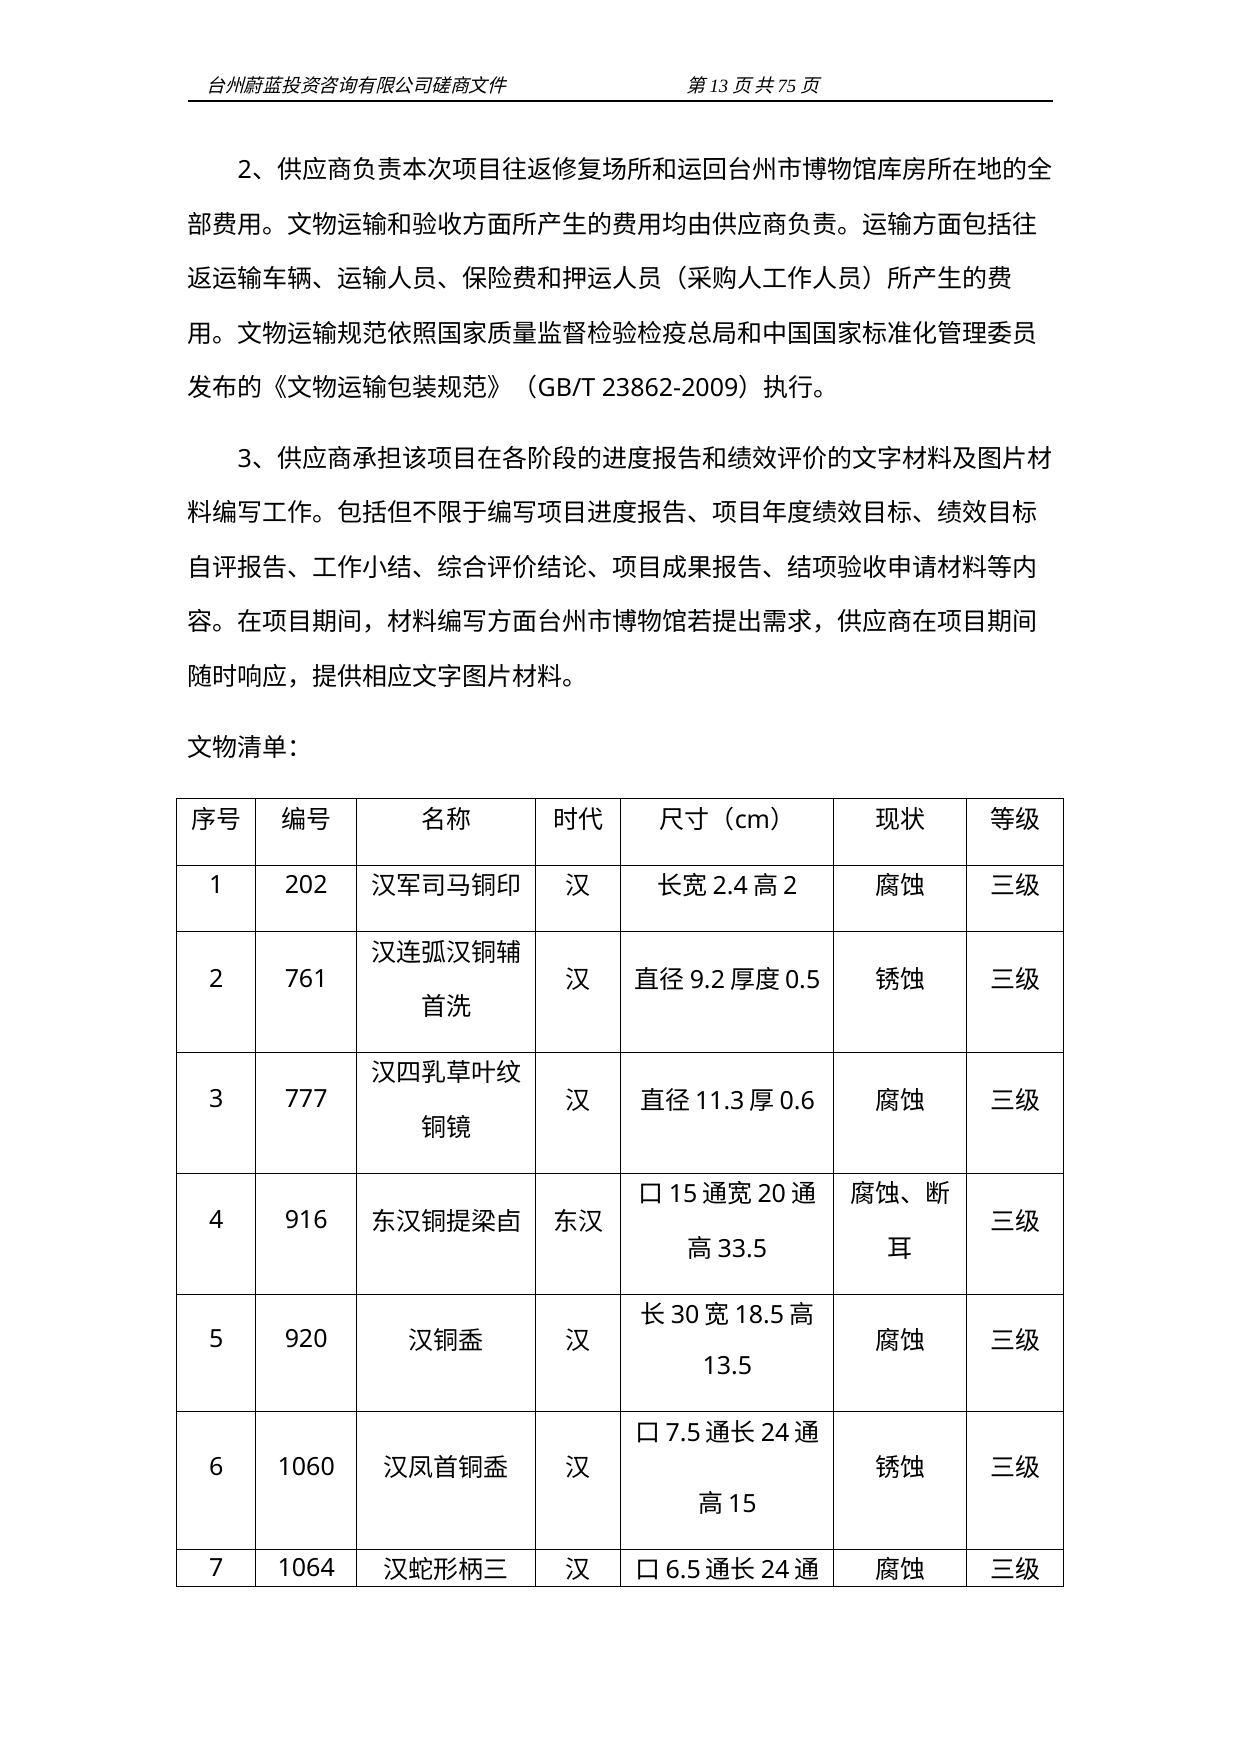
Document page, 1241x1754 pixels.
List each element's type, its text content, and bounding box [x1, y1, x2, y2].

table_cell 口7.5通长24通 高15 [621, 1412, 833, 1548]
list 2、供应商负责本次项目往返修复场所和运回台州市博物馆库房所在地的全部费用。文物运输和验收方面所产生的费用均由供应商负责。运输方面包括往返运输车辆、运输人员、保险费和押运人员（采购人工作人员）所产生的费用。文物运输规范依照国家质量监督检验检疫总局和中国国家标准化管理委员发布的《文物运输包装规范》（GB/T 23862-2009）执行。 [187, 150, 1053, 404]
table_cell 东汉 [536, 1174, 620, 1293]
table_cell 3 [177, 1053, 255, 1173]
table_cell 920 [256, 1295, 356, 1411]
table_cell 1064 [256, 1550, 356, 1586]
table_cell 腐蚀、断耳 [834, 1174, 966, 1293]
table_header 序号 [177, 799, 255, 864]
table_cell 汉 [536, 1550, 620, 1586]
table_header 等级 [967, 799, 1063, 864]
table_cell 汉蛇形柄三 足铜盉 [357, 1550, 535, 1586]
table_cell 长宽2.4高2 [621, 866, 833, 931]
table_cell 汉 [536, 932, 620, 1052]
table_header 现状 [834, 799, 966, 864]
table_cell 916 [256, 1174, 356, 1293]
table_cell 汉连弧汉铜辅首洗 [357, 932, 535, 1052]
table_cell 三级 [967, 1412, 1063, 1548]
table_cell 锈蚀 [834, 932, 966, 1052]
table_cell 1 [177, 866, 255, 931]
table_cell 腐蚀 [834, 1550, 966, 1586]
table_header 名称 [357, 799, 535, 864]
table_cell 口6.5通长24通 高13 [621, 1550, 833, 1586]
table_cell 口15通宽20通高33.5 [621, 1174, 833, 1293]
table_cell 腐蚀 [834, 866, 966, 931]
table_cell 777 [256, 1053, 356, 1173]
table_cell 1060 [256, 1412, 356, 1548]
table_cell 汉 [536, 1412, 620, 1548]
table_cell 汉四乳草叶纹铜镜 [357, 1053, 535, 1173]
table_cell 202 [256, 866, 356, 931]
table_cell 直径9.2厚度0.5 [621, 932, 833, 1052]
table_cell 4 [177, 1174, 255, 1293]
table_header 编号 [256, 799, 356, 864]
table_cell 直径11.3厚0.6 [621, 1053, 833, 1173]
list 3、供应商承担该项目在各阶段的进度报告和绩效评价的文字材料及图片材料编写工作。包括但不限于编写项目进度报告、项目年度绩效目标、绩效目标自评报告、工作小结、综合评价结论、项目成果报告、结项验收申请材料等内容。在项目期间，材料编写方面台州市博物馆若提出需求，供应商在项目期间随时响应，提供相应文字图片材料。 [187, 438, 1053, 692]
table_header 时代 [536, 799, 620, 864]
table_cell 三级 [967, 932, 1063, 1052]
table_cell 汉 [536, 866, 620, 931]
table_cell 三级 [967, 866, 1063, 931]
table_cell 三级 [967, 1295, 1063, 1411]
table_cell 761 [256, 932, 356, 1052]
table_cell 腐蚀 [834, 1295, 966, 1411]
table_cell 三级 [967, 1550, 1063, 1586]
table_cell 汉铜盉 [357, 1295, 535, 1411]
table_cell 汉 [536, 1053, 620, 1173]
table_cell 汉 [536, 1295, 620, 1411]
table_cell 汉军司马铜印 [357, 866, 535, 931]
table_cell 6 [177, 1412, 255, 1548]
list 文物清单： [187, 727, 1053, 763]
table_cell 长30宽18.5高13.5 [621, 1295, 833, 1411]
table_cell 东汉铜提梁卣 [357, 1174, 535, 1293]
table_cell 三级 [967, 1053, 1063, 1173]
table_cell 7 [177, 1550, 255, 1586]
table_cell 三级 [967, 1174, 1063, 1293]
table_cell 汉凤首铜盉 [357, 1412, 535, 1548]
table_cell 5 [177, 1295, 255, 1411]
table_cell 2 [177, 932, 255, 1052]
table_cell 腐蚀 [834, 1053, 966, 1173]
table_header 尺寸（cm） [621, 799, 833, 864]
table_cell 锈蚀 [834, 1412, 966, 1548]
